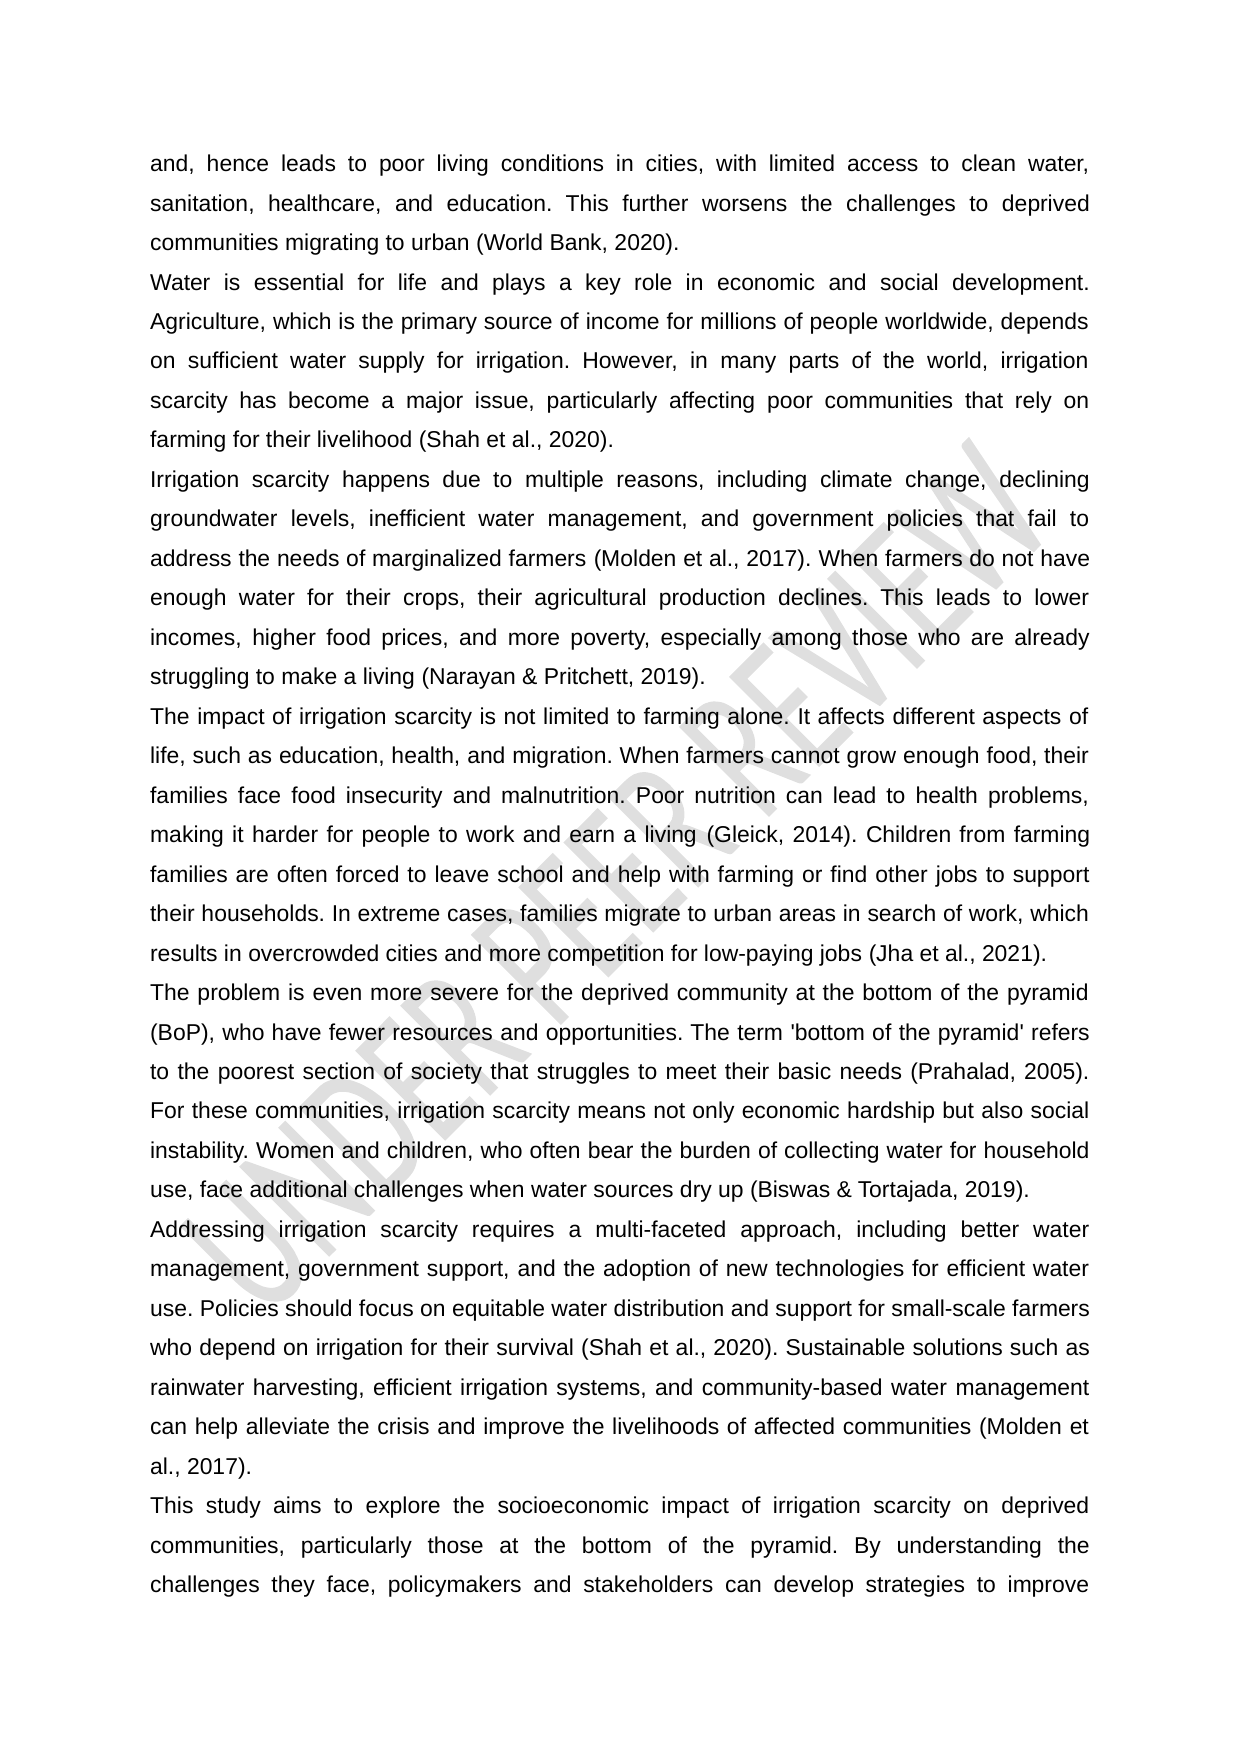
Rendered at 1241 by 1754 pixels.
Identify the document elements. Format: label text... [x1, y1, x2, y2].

text The impact of irrigation scarcity is not limited to farming alone. It affects different aspects of life, such as education, health, and migration. When farmers cannot grow enough food, their families face food insecurity and malnutrition. Poor nutrition can lead to health problems, making it harder for people to work and earn a living (Gleick, 2014). Children from farming families are often forced to leave school and help with farming or find other jobs to support their households. In extreme cases, families migrate to urban areas in search of work, which results in overcrowded cities and more competition for low-paying jobs (Jha et al., 2021). [150, 703, 1090, 966]
text Irrigation scarcity happens due to multiple reasons, including climate change, declining groundwater levels, inefficient water management, and government policies that fail to address the needs of marginalized farmers (Molden et al., 2017). When farmers do not have enough water for their crops, their agricultural production declines. This leads to lower incomes, higher food prices, and more poverty, especially among those who are already struggling to make a living (Narayan & Pritchett, 2019). [150, 466, 1090, 689]
text Addressing irrigation scarcity requires a multi-faceted approach, including better water management, government support, and the adoption of new technologies for efficient water use. Policies should focus on equitable water distribution and support for small-scale farmers who depend on irrigation for their survival (Shah et al., 2020). Sustainable solutions such as rainwater harvesting, efficient irrigation systems, and community-based water management can help alleviate the crisis and improve the livelihoods of affected communities (Molden et al., 2017). [150, 1216, 1090, 1479]
text The problem is even more severe for the deprived community at the bottom of the pyramid (BoP), who have fewer resources and opportunities. The term 'bottom of the pyramid' refers to the poorest section of society that struggles to meet their basic needs (Prahalad, 2005). For these communities, irrigation scarcity means not only economic hardship but also social instability. Women and children, who often bear the burden of collecting water for household use, face additional challenges when water sources dry up (Biswas & Tortajada, 2019). [150, 979, 1090, 1203]
text Water is essential for life and plays a key role in economic and social development. Agriculture, which is the primary source of income for millions of people worldwide, depends on sufficient water supply for irrigation. However, in many parts of the world, irrigation scarcity has become a major issue, particularly affecting poor communities that rely on farming for their livelihood (Shah et al., 2020). [150, 268, 1090, 453]
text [150, 1492, 1090, 1598]
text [150, 150, 1090, 255]
